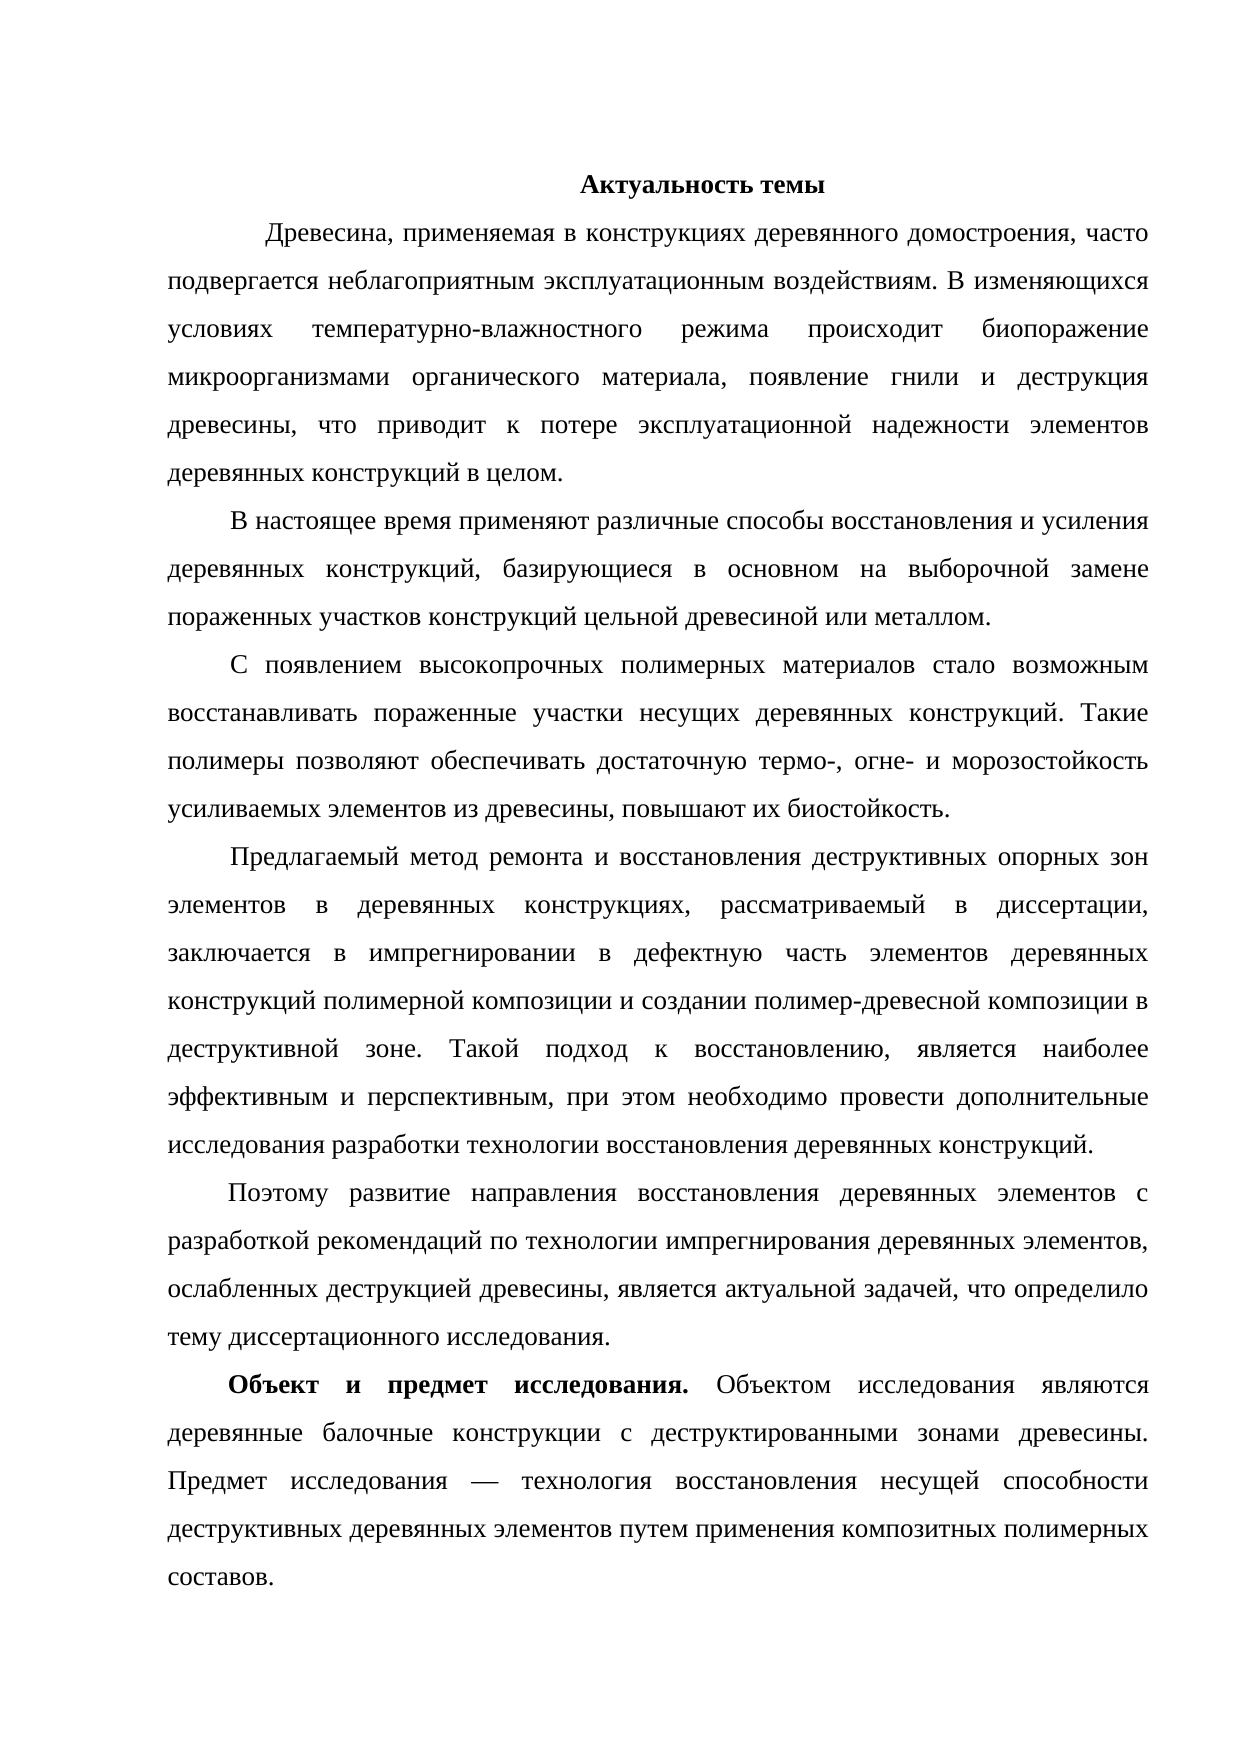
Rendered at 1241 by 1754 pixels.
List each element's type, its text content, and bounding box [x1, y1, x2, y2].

text Древесина, применяемая в конструкциях деревянного домостроения, часто подвергается неблагоприятным эксплуатационным воздействиям. В изменяющихся условиях температурно-влажностного режима происходит биопоражение микроорганизмами органического материала, появление гнили и деструкция древесины, что приводит к потере эксплуатационной надежности элементов деревянных конструкций в целом. [167, 203, 1150, 491]
text Поэтому развитие направления восстановления деревянных элементов с разработкой рекомендаций по технологии импрегнирования деревянных элементов, ослабленных деструкцией древесины, является актуальной задачей, что определило тему диссертационного исследования. [167, 1163, 1150, 1355]
text Актуальность темы [580, 155, 1150, 203]
text Предлагаемый метод ремонта и восстановления деструктивных опорных зон элементов в деревянных конструкциях, рассматриваемый в диссертации, заключается в импрегнировании в дефектную часть элементов деревянных конструкций полимерной композиции и создании полимер-древесной композиции в деструктивной зоне. Такой подход к восстановлению, является наиболее эффективным и перспективным, при этом необходимо провести дополнительные исследования разработки технологии восстановления деревянных конструкций. [167, 827, 1150, 1163]
text С появлением высокопрочных полимерных материалов стало возможным восстанавливать пораженные участки несущих деревянных конструкций. Такие полимеры позволяют обеспечивать достаточную термо-, огне- и морозостойкость усиливаемых элементов из древесины, повышают их биостойкость. [167, 635, 1150, 827]
text В настоящее время применяют различные способы восстановления и усиления деревянных конструкций, базирующиеся в основном на выборочной замене пораженных участков конструкций цельной древесиной или металлом. [167, 491, 1150, 635]
text Объект и предмет исследования. Объектом исследования являются деревянные балочные конструкции с деструктированными зонами древесины. Предмет исследования — технология восстановления несущей способности деструктивных деревянных элементов путем применения композитных полимерных составов. [167, 1355, 1150, 1595]
